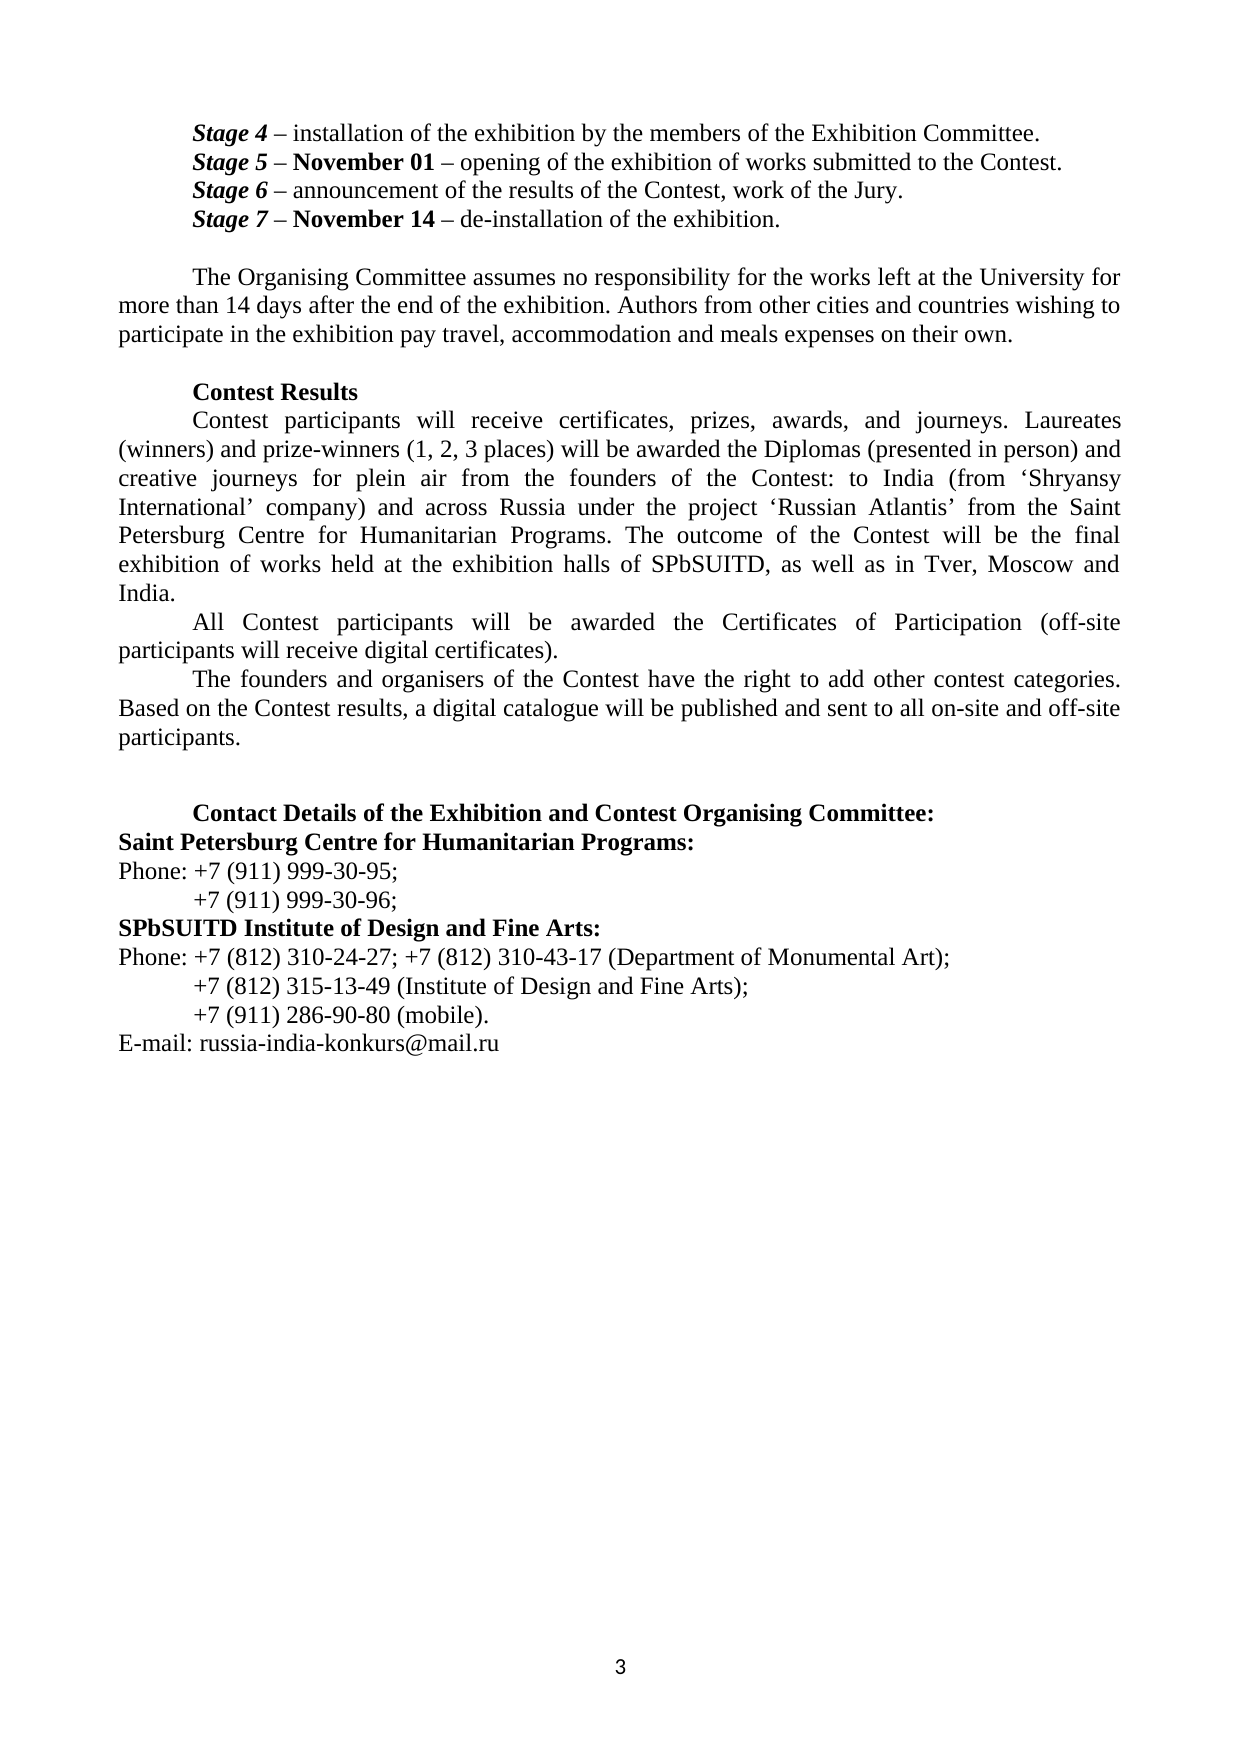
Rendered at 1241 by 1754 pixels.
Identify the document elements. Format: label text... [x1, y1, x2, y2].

text E-mail: russia-india-konkurs@mail.ru [118, 1028, 1122, 1057]
text Phone: +7 (911) 999-30-95; [118, 856, 1122, 885]
list Stage 5 – November 01 – opening of the exhibition of works submitted to the Contest. [118, 147, 1122, 176]
list Stage 6 – announcement of the results of the Contest, work of the Jury. [118, 176, 1122, 204]
text +7 (911) 999-30-96; [118, 885, 1122, 913]
list Stage 7 – November 14 – de-installation of the exhibition. [118, 204, 1122, 233]
list The Organising Committee assumes no responsibility for the works left at the University for more than 14 days after the end of the exhibition. Authors from other cities and countries wishing to participate in the exhibition pay travel, accommodation and meals expenses on their own. [118, 262, 1122, 348]
text Contest participants will receive certificates, prizes, awards, and journeys. Laureates (winners) and prize-winners (1, 2, 3 places) will be awarded the Diplomas (presented in person) and creative journeys for plein air from the founders of the Contest: to India (from ‘Shryansy International’ company) and across Russia under the project ‘Russian Atlantis’ from the Saint Petersburg Centre for Humanitarian Programs. The outcome of the Contest will be the final exhibition of works held at the exhibition halls of SPbSUITD, as well as in Tver, Moscow and India. [118, 406, 1122, 607]
list Stage 4 – installation of the exhibition by the members of the Exhibition Committee. [118, 118, 1122, 147]
text +7 (911) 286-90-80 (mobile). [118, 1000, 1122, 1028]
text The founders and organisers of the Contest have the right to add other contest categories. Based on the Contest results, a digital catalogue will be published and sent to all on-site and off-site participants. [118, 664, 1122, 751]
text Phone: +7 (812) 310-24-27; +7 (812) 310-43-17 (Department of Monumental Art); [118, 942, 1122, 971]
text All Contest participants will be awarded the Certificates of Participation (off-site participants will receive digital certificates). [118, 607, 1122, 664]
text Saint Petersburg Centre for Humanitarian Programs: [118, 827, 1122, 856]
text SPbSUITD Institute of Design and Fine Arts: [118, 913, 1122, 942]
text Contact Details of the Exhibition and Contest Organising Committee: [118, 798, 1122, 827]
text +7 (812) 315-13-49 (Institute of Design and Fine Arts); [118, 971, 1122, 1000]
text Contest Results [118, 377, 1122, 406]
